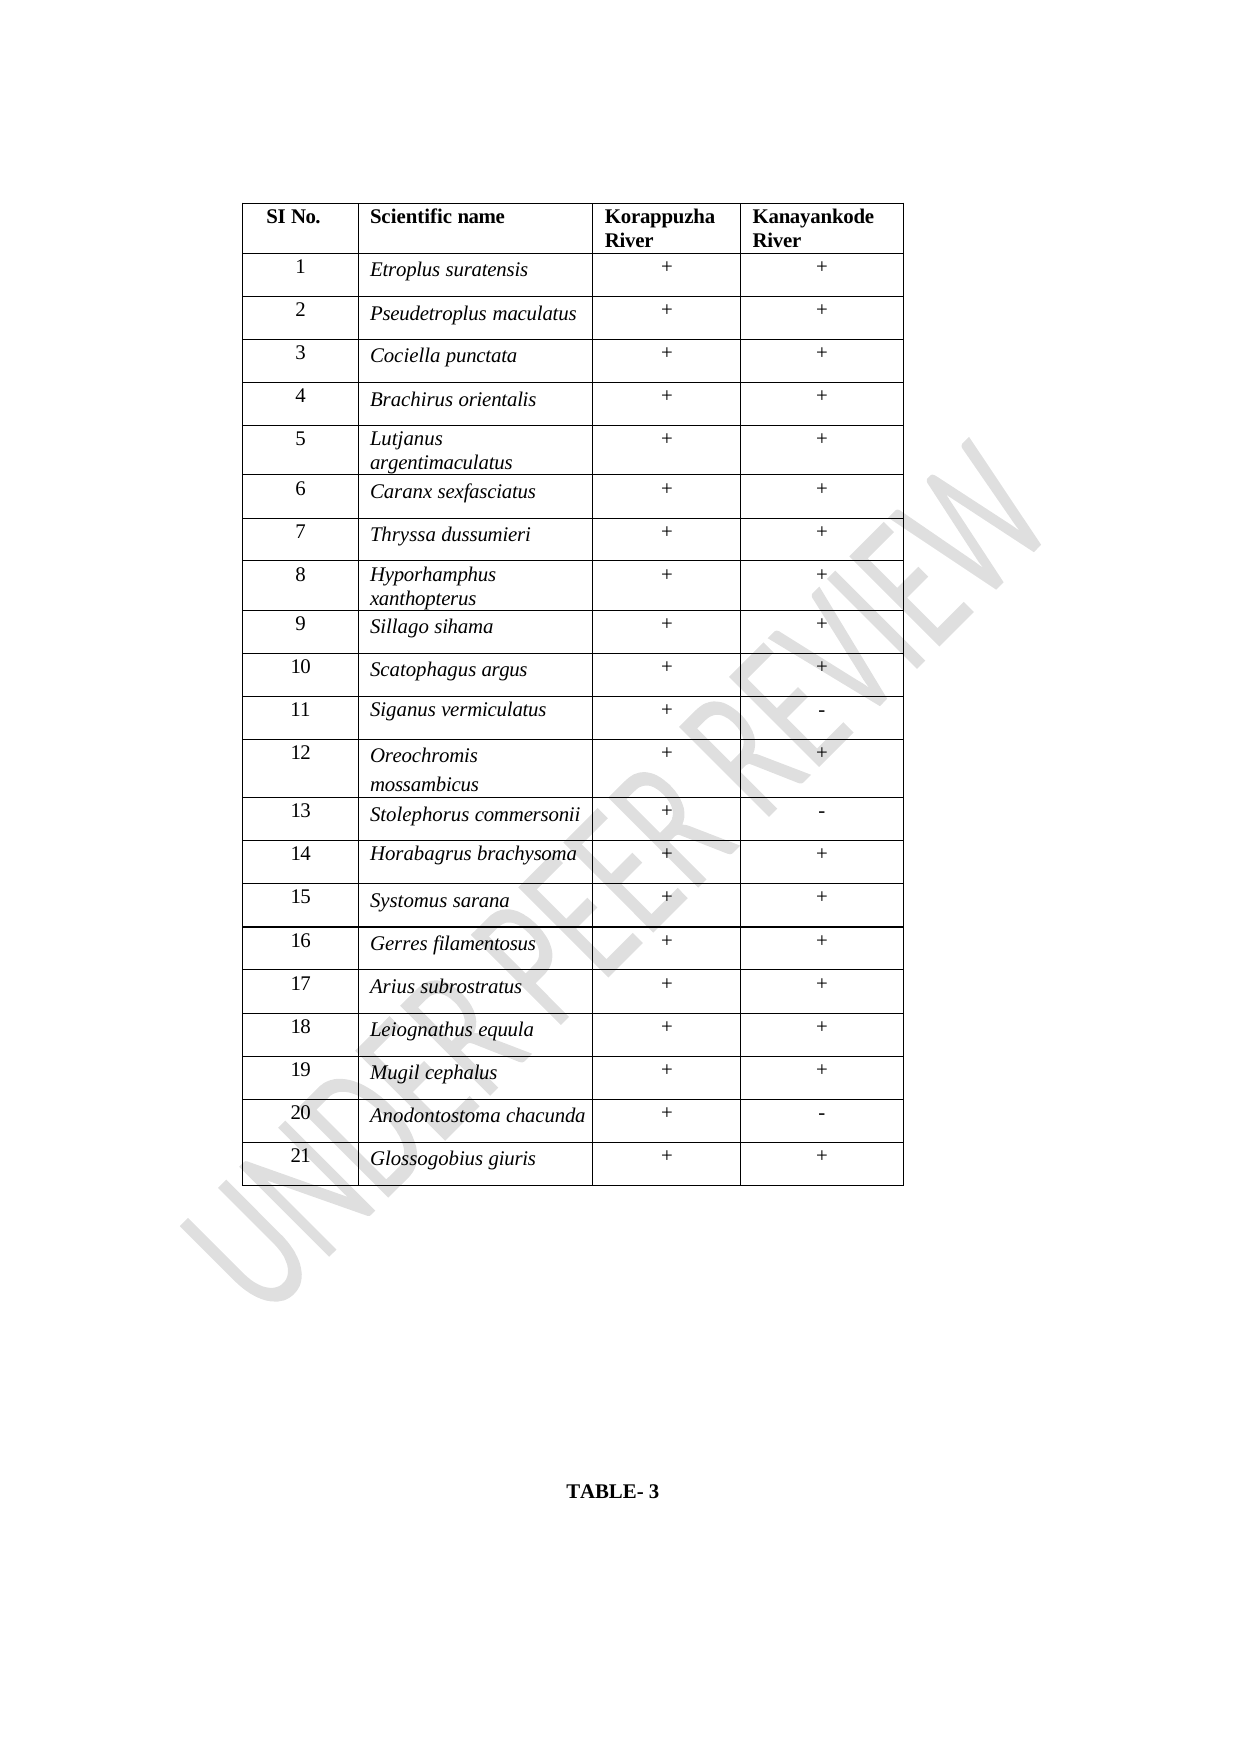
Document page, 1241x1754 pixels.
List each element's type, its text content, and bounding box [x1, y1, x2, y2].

table_cell + [741, 426, 903, 474]
table_cell Thryssa dussumieri [359, 519, 592, 560]
table_cell + [741, 654, 903, 696]
table_cell Cociella punctata [359, 340, 592, 382]
table_cell + [593, 1143, 740, 1185]
table_cell + [593, 340, 740, 382]
table_cell - [741, 697, 903, 739]
table_cell + [593, 426, 740, 474]
table_cell 18 [243, 1014, 358, 1056]
table_cell + [593, 970, 740, 1012]
table_cell + [593, 884, 740, 926]
table_cell Siganus vermiculatus [359, 697, 592, 739]
table_cell + [741, 254, 903, 296]
table_cell 10 [243, 654, 358, 696]
table_cell + [741, 928, 903, 969]
table_cell 14 [243, 841, 358, 883]
table_cell + [593, 475, 740, 517]
table_cell + [593, 519, 740, 560]
table_cell Oreochromis mossambicus [359, 740, 592, 797]
table_cell Mugil cephalus [359, 1057, 592, 1098]
table_cell + [741, 884, 903, 926]
table_cell - [741, 1100, 903, 1142]
table_cell + [593, 841, 740, 883]
text TABLE- 3 [241, 1479, 985, 1503]
table_cell + [593, 383, 740, 425]
table_header Kanayankode River [741, 204, 903, 253]
table_cell Gerres filamentosus [359, 928, 592, 969]
table_cell + [741, 740, 903, 797]
table_cell + [741, 475, 903, 517]
table_cell Pseudetroplus maculatus [359, 297, 592, 339]
table_cell + [593, 697, 740, 739]
table_cell Hyporhamphus xanthopterus [359, 561, 592, 609]
table_cell 13 [243, 798, 358, 840]
table_header Korappuzha River [593, 204, 740, 253]
table_cell + [741, 383, 903, 425]
table_cell 8 [243, 561, 358, 609]
table_cell 12 [243, 740, 358, 797]
table_cell Brachirus orientalis [359, 383, 592, 425]
table_cell Scatophagus argus [359, 654, 592, 696]
table_cell + [741, 561, 903, 609]
table_cell 5 [243, 426, 358, 474]
table_cell + [741, 970, 903, 1012]
table_cell 3 [243, 340, 358, 382]
table_cell Lutjanus argentimaculatus [359, 426, 592, 474]
table_cell Systomus sarana [359, 884, 592, 926]
table_header SI No. [243, 204, 358, 253]
table_cell + [741, 340, 903, 382]
table_cell 9 [243, 611, 358, 653]
table_cell + [741, 611, 903, 653]
table_cell 11 [243, 697, 358, 739]
table_cell Sillago sihama [359, 611, 592, 653]
table_cell + [593, 1057, 740, 1098]
table_cell 7 [243, 519, 358, 560]
table_cell Arius subrostratus [359, 970, 592, 1012]
table_cell Caranx sexfasciatus [359, 475, 592, 517]
table_cell + [593, 1100, 740, 1142]
table_header Scientific name [359, 204, 592, 253]
table_cell 15 [243, 884, 358, 926]
table_cell 6 [243, 475, 358, 517]
table_cell + [593, 928, 740, 969]
table_cell 21 [243, 1143, 358, 1185]
table_cell + [593, 798, 740, 840]
table_cell + [741, 297, 903, 339]
table_cell + [593, 654, 740, 696]
table_cell + [741, 519, 903, 560]
table_cell + [741, 1143, 903, 1185]
table_cell 1 [243, 254, 358, 296]
table_cell 2 [243, 297, 358, 339]
table_cell + [593, 561, 740, 609]
table_cell + [593, 611, 740, 653]
table_cell + [593, 254, 740, 296]
table_cell + [593, 740, 740, 797]
table_cell + [741, 1014, 903, 1056]
table_cell + [741, 841, 903, 883]
table_cell 17 [243, 970, 358, 1012]
table_cell + [593, 297, 740, 339]
table_cell Leiognathus equula [359, 1014, 592, 1056]
table_cell + [593, 1014, 740, 1056]
table_cell Anodontostoma chacunda [359, 1100, 592, 1142]
table_cell Horabagrus brachysoma [359, 841, 592, 883]
table_cell 16 [243, 928, 358, 969]
table_cell 4 [243, 383, 358, 425]
table_cell - [741, 798, 903, 840]
table_cell Glossogobius giuris [359, 1143, 592, 1185]
table_cell 20 [243, 1100, 358, 1142]
table_cell 19 [243, 1057, 358, 1098]
table_cell + [741, 1057, 903, 1098]
table_cell Stolephorus commersonii [359, 798, 592, 840]
table_cell Etroplus suratensis [359, 254, 592, 296]
